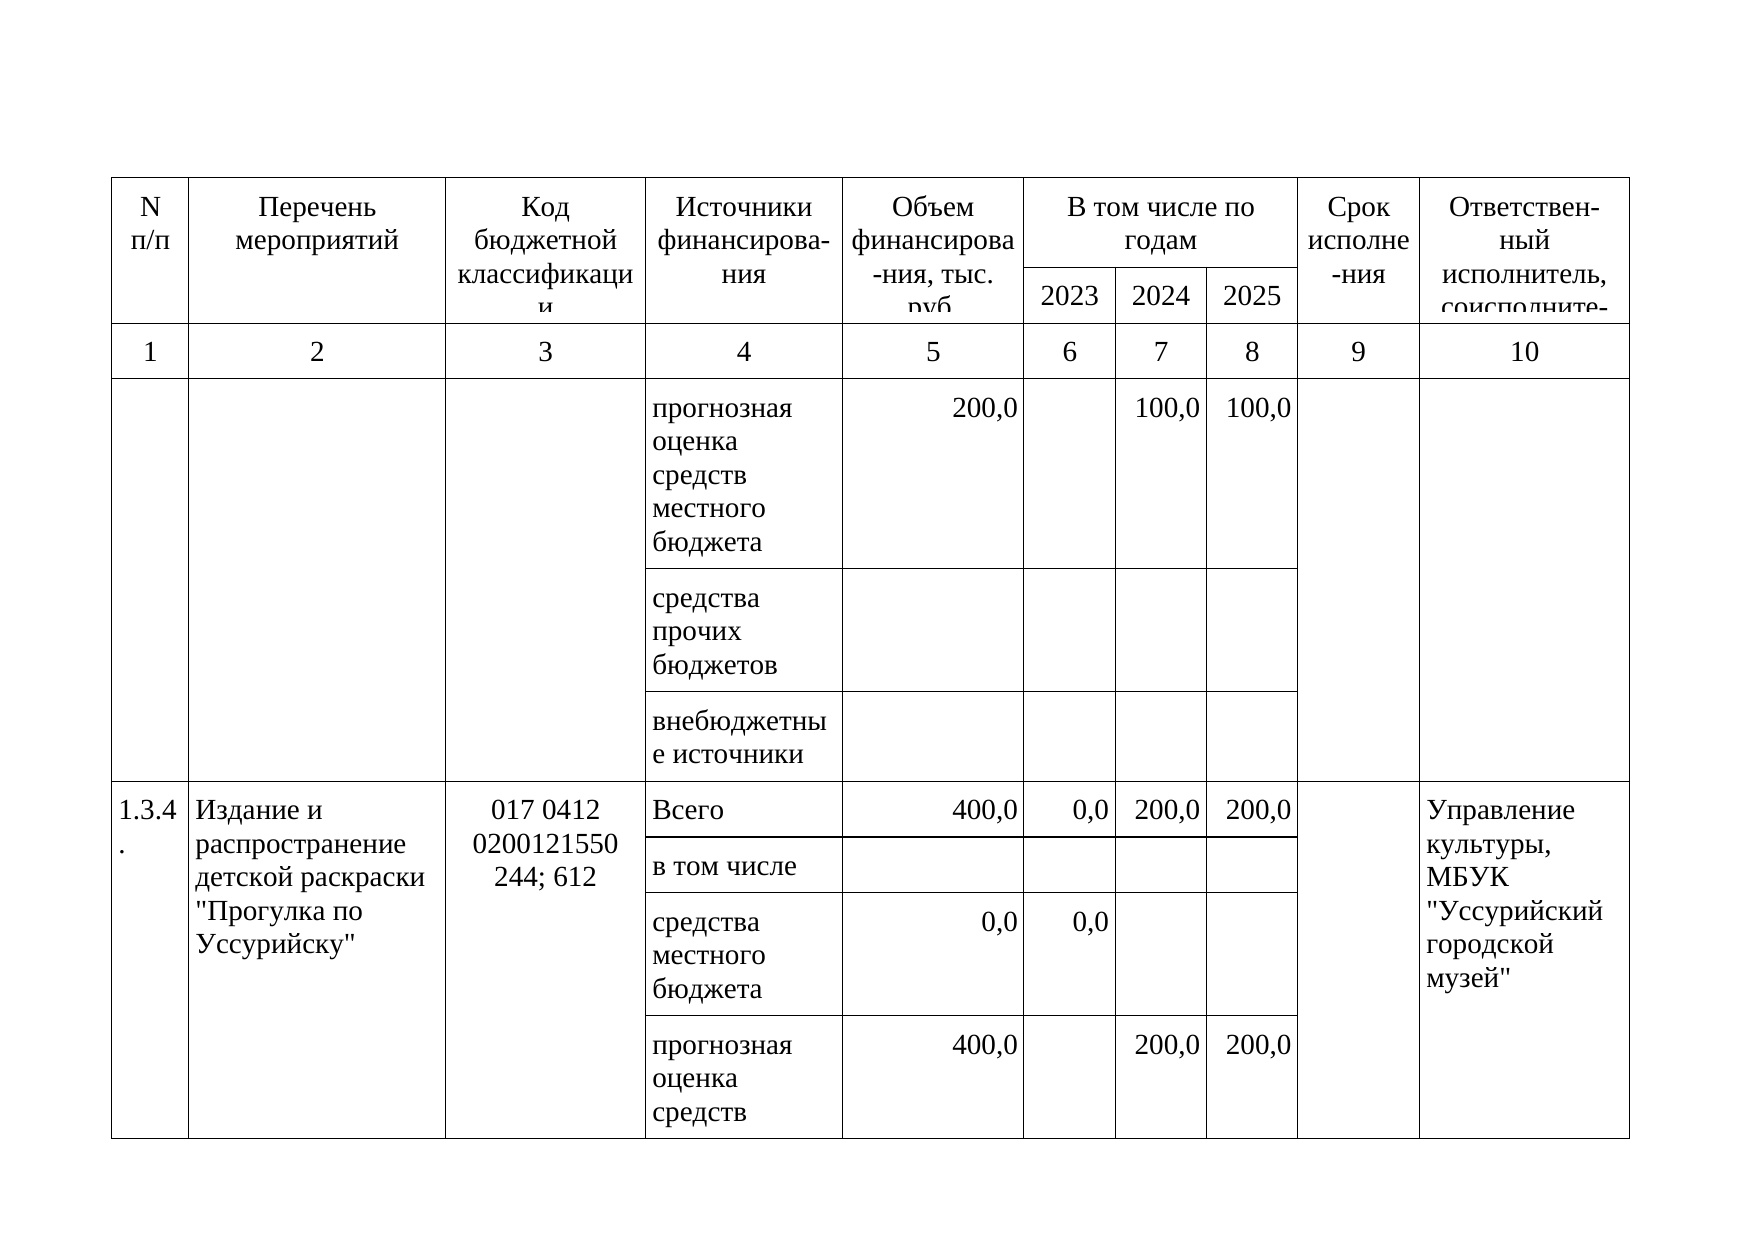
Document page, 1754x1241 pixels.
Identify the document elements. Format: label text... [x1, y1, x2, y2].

table_cell [1298, 782, 1419, 1138]
table_cell прогнозная оценка средств местного бюджета [646, 379, 842, 568]
table_header Перечень мероприятий [189, 178, 445, 322]
table_cell 0,0 [1024, 782, 1115, 836]
table_cell 2 [189, 324, 445, 378]
table_cell [1116, 838, 1206, 892]
table_cell 8 [1207, 324, 1297, 378]
table_cell 10 [1420, 324, 1629, 378]
table_cell 0,0 [1024, 893, 1115, 1015]
table_cell Управление культуры, МБУК "Уссурийский городской музей" [1420, 782, 1629, 1138]
table_cell 7 [1116, 324, 1206, 378]
table_cell [843, 692, 1023, 781]
table_cell [1024, 379, 1115, 568]
table_cell [1207, 838, 1297, 892]
table_cell 200,0 [1207, 782, 1297, 836]
table_cell 3 [446, 324, 645, 378]
table_header Источники финансирова-ния [646, 178, 842, 322]
table_cell средства местного бюджета [646, 893, 842, 1015]
table_header В том числе по годам [1024, 178, 1297, 267]
table_cell Всего [646, 782, 842, 836]
table_header Ответствен-ный исполнитель, соисполните-ли, участники [1420, 178, 1629, 322]
table_cell [1024, 692, 1115, 781]
table_cell 017 0412 0200121550 244; 612 [446, 782, 645, 1138]
table_cell 200,0 [1207, 1016, 1297, 1138]
table_cell 400,0 [843, 782, 1023, 836]
table_cell 9 [1298, 324, 1419, 378]
table_cell [843, 838, 1023, 892]
table_cell 2025 [1207, 268, 1297, 322]
table_cell 1.3.4. [112, 782, 188, 1138]
table_cell [1207, 692, 1297, 781]
table_cell 6 [1024, 324, 1115, 378]
table_cell 4 [646, 324, 842, 378]
table_header Код бюджетной классификации [446, 178, 645, 322]
table_cell [1116, 692, 1206, 781]
table_cell 100,0 [1207, 379, 1297, 568]
table_cell 200,0 [1116, 782, 1206, 836]
table_cell прогнозная оценка средств местного бюджета [646, 1016, 842, 1138]
table_cell 100,0 [1116, 379, 1206, 568]
table_header Срок исполне-ния [1298, 178, 1419, 322]
table_cell [1207, 893, 1297, 1015]
table_cell Издание и распространение детской раскраски "Прогулка по Уссурийску" [189, 782, 445, 1138]
table_cell [1024, 1016, 1115, 1138]
table_cell 200,0 [843, 379, 1023, 568]
table_cell средства прочих бюджетов [646, 569, 842, 691]
table_cell 1 [112, 324, 188, 378]
table_cell 2024 [1116, 268, 1206, 322]
table_header Объем финансирова-ния, тыс. руб. [843, 178, 1023, 322]
table_cell 0,0 [843, 893, 1023, 1015]
table_cell [1024, 838, 1115, 892]
table_cell [1116, 893, 1206, 1015]
table_cell [843, 569, 1023, 691]
table_cell 400,0 [843, 1016, 1023, 1138]
table_cell 2023 [1024, 268, 1115, 322]
table_cell [1116, 569, 1206, 691]
table_cell 5 [843, 324, 1023, 378]
table_cell 200,0 [1116, 1016, 1206, 1138]
table_header N п/п [112, 178, 188, 322]
table_cell внебюджетные источники [646, 692, 842, 781]
table_cell [1207, 569, 1297, 691]
table_cell в том числе [646, 838, 842, 892]
table_cell [1024, 569, 1115, 691]
